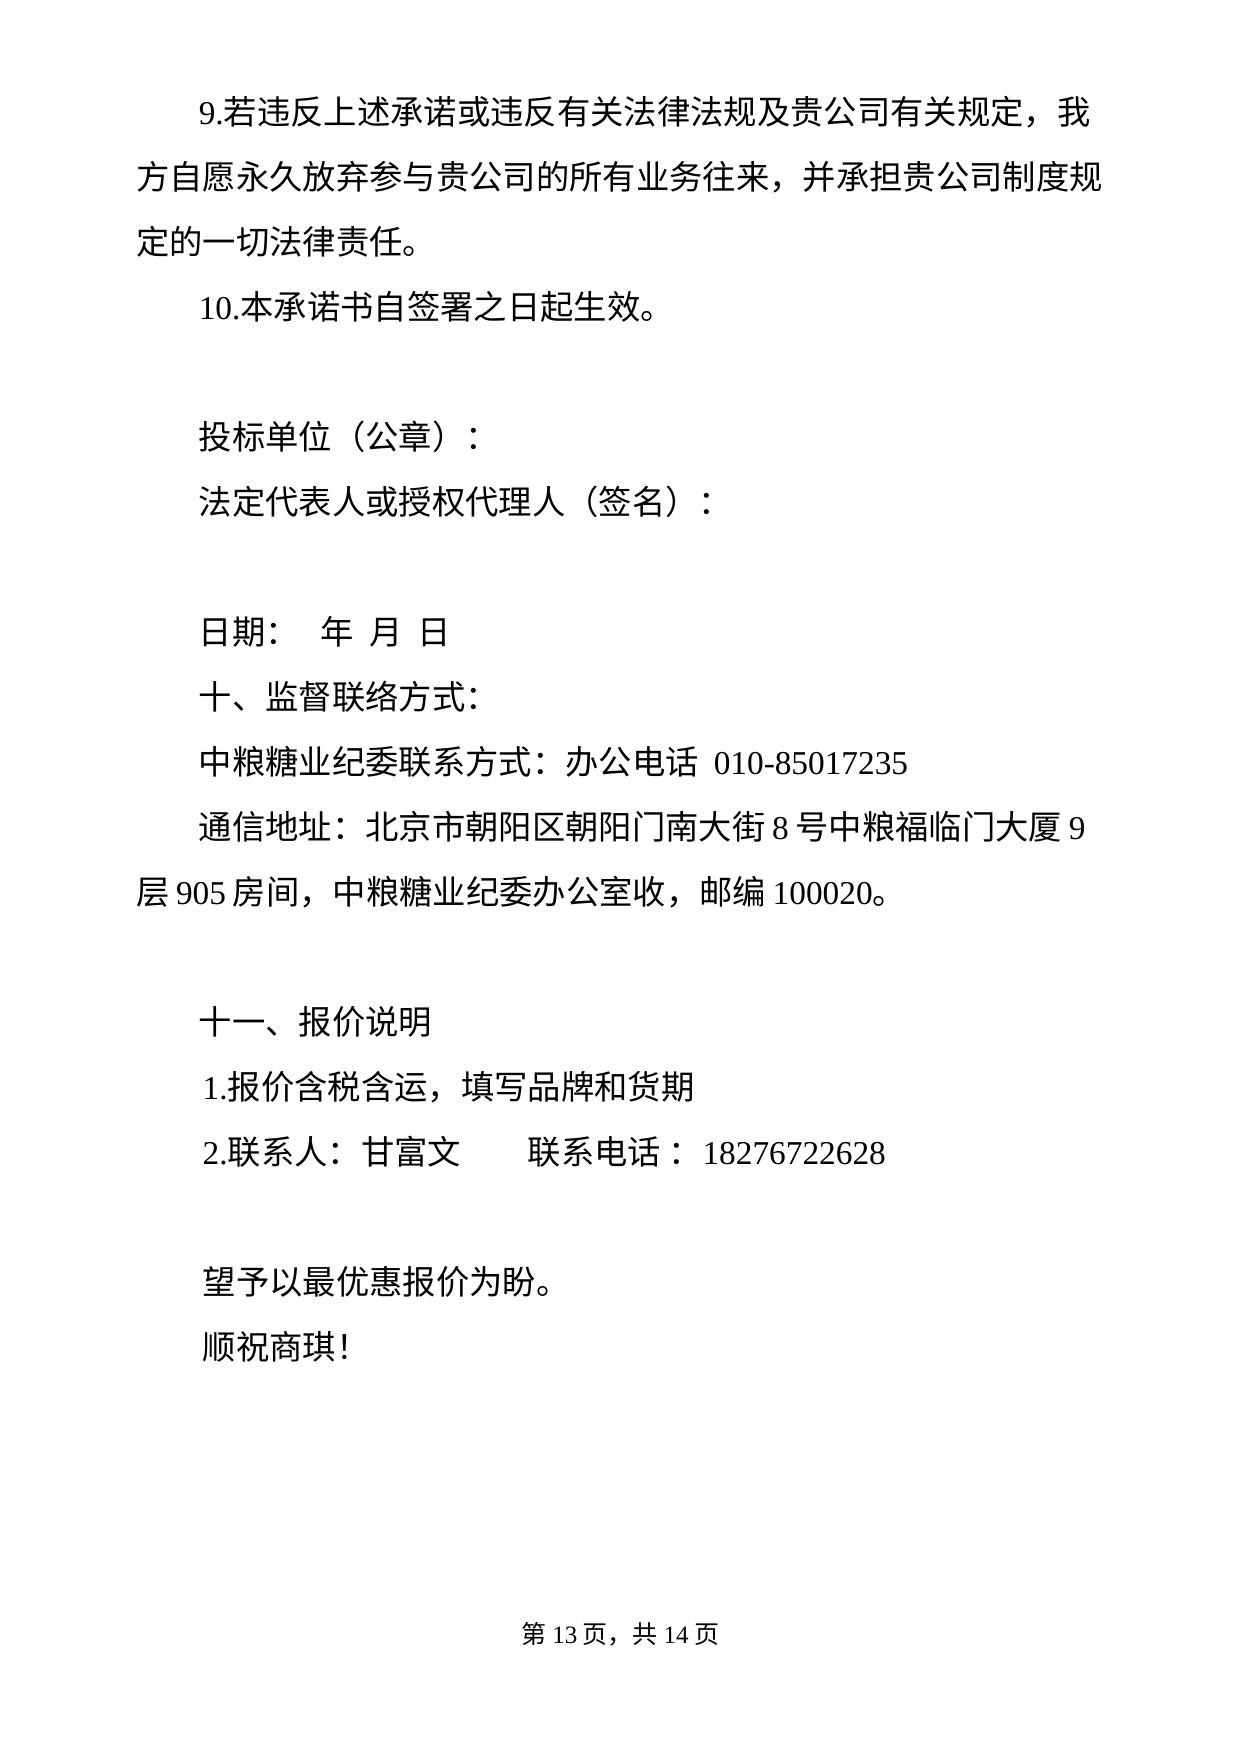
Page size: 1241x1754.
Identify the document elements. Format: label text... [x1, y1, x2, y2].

text 通信地址：北京市朝阳区朝阳门南大街8号中粮福临门大厦9层905房间，中粮糖业纪委办公室收，邮编100020。 [136, 792, 1104, 922]
text 投标单位（公章）： [136, 402, 1104, 467]
text 十、监督联络方式： [136, 662, 1104, 727]
text 法定代表人或授权代理人（签名）： [136, 467, 1104, 532]
text 日期： 年 月 日 [136, 597, 1104, 662]
text 10.本承诺书自签署之日起生效。 [136, 272, 1104, 337]
text 十一、报价说明 [136, 987, 1104, 1052]
text 顺祝商琪！ [136, 1312, 1104, 1377]
text 中粮糖业纪委联系方式：办公电话 010-85017235 [136, 727, 1104, 792]
text 2.联系人：甘富文 联系电话 ：18276722628 [136, 1117, 1104, 1182]
text 望予以最优惠报价为盼。 [136, 1247, 1104, 1312]
text 1.报价含税含运，填写品牌和货期 [136, 1052, 1104, 1117]
text 9.若违反上述承诺或违反有关法律法规及贵公司有关规定，我方自愿永久放弃参与贵公司的所有业务往来，并承担贵公司制度规定的一切法律责任。 [136, 77, 1104, 272]
